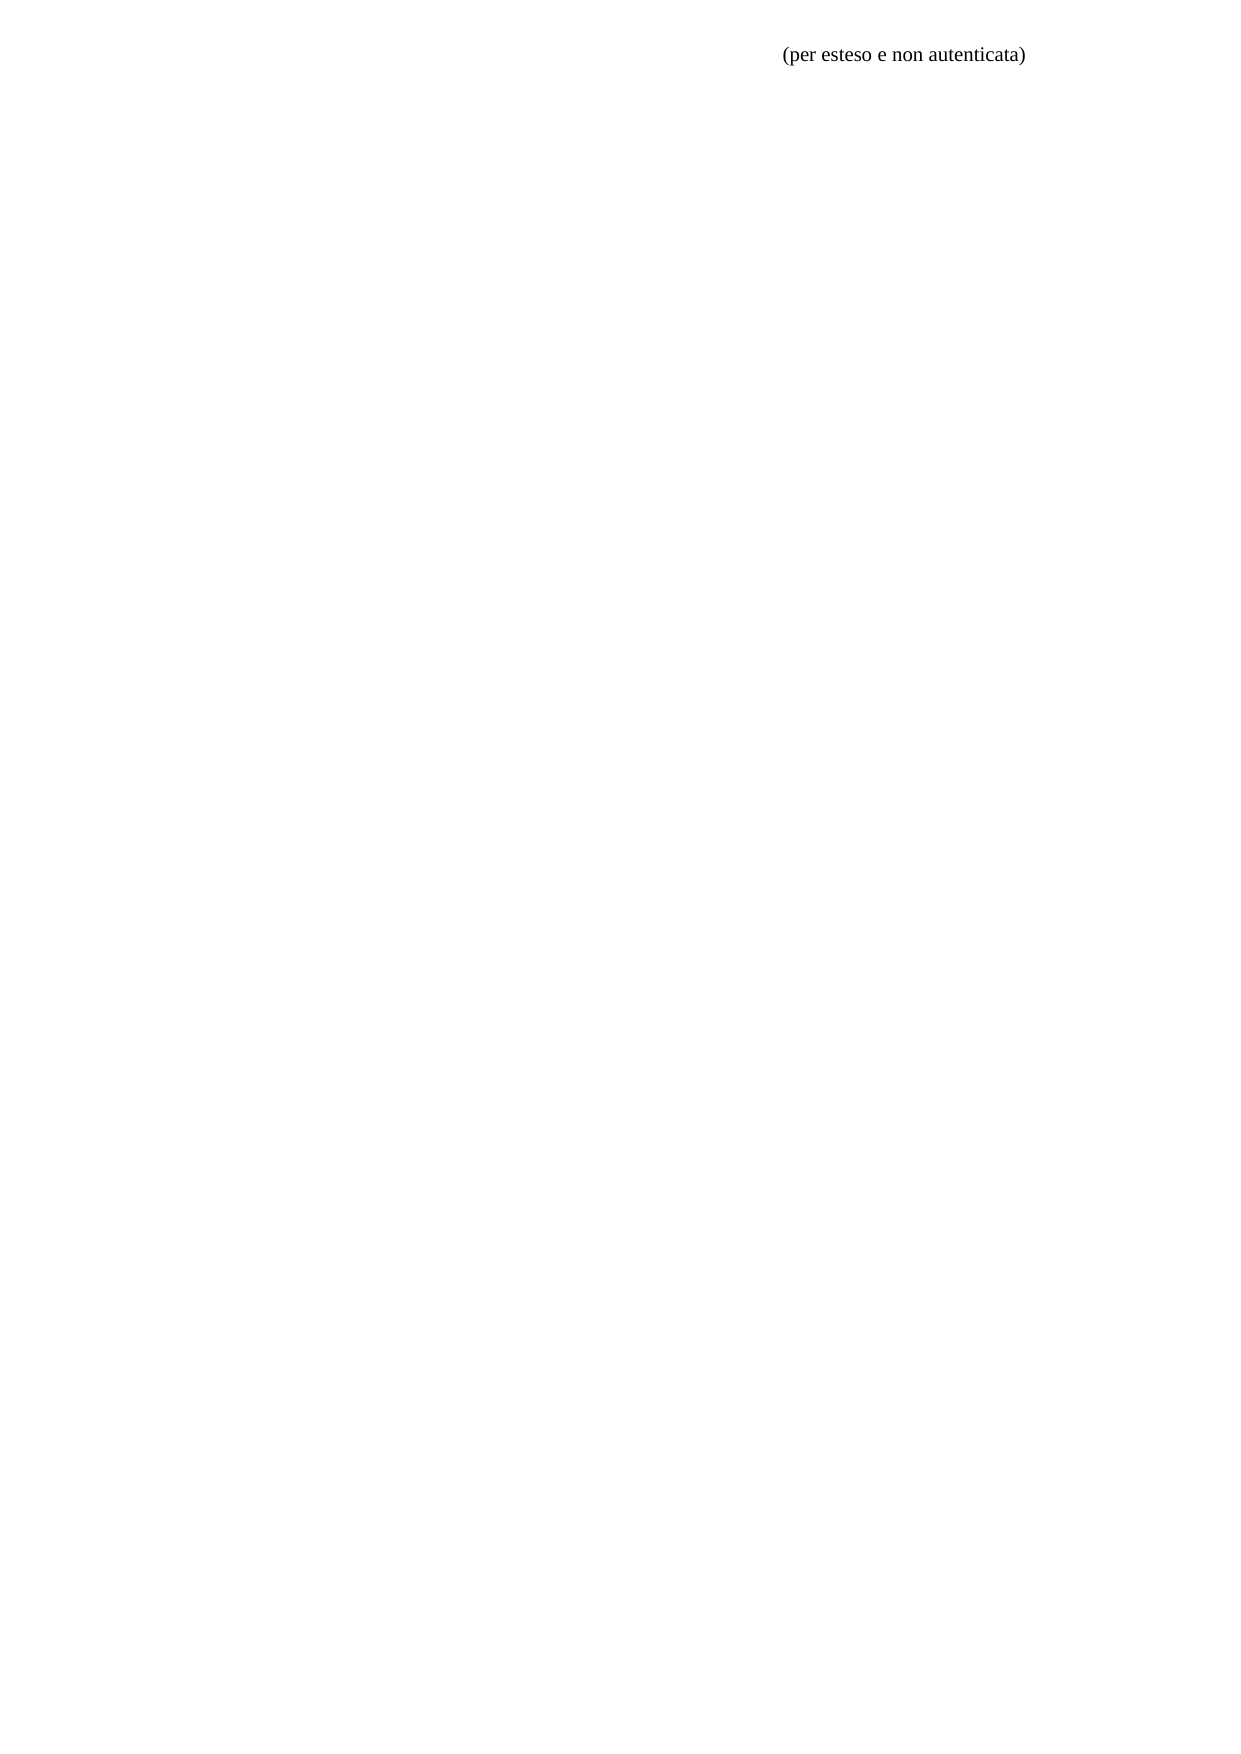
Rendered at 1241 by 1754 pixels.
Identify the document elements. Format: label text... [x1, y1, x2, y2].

text (per esteso e non autenticata) [782, 44, 1107, 65]
